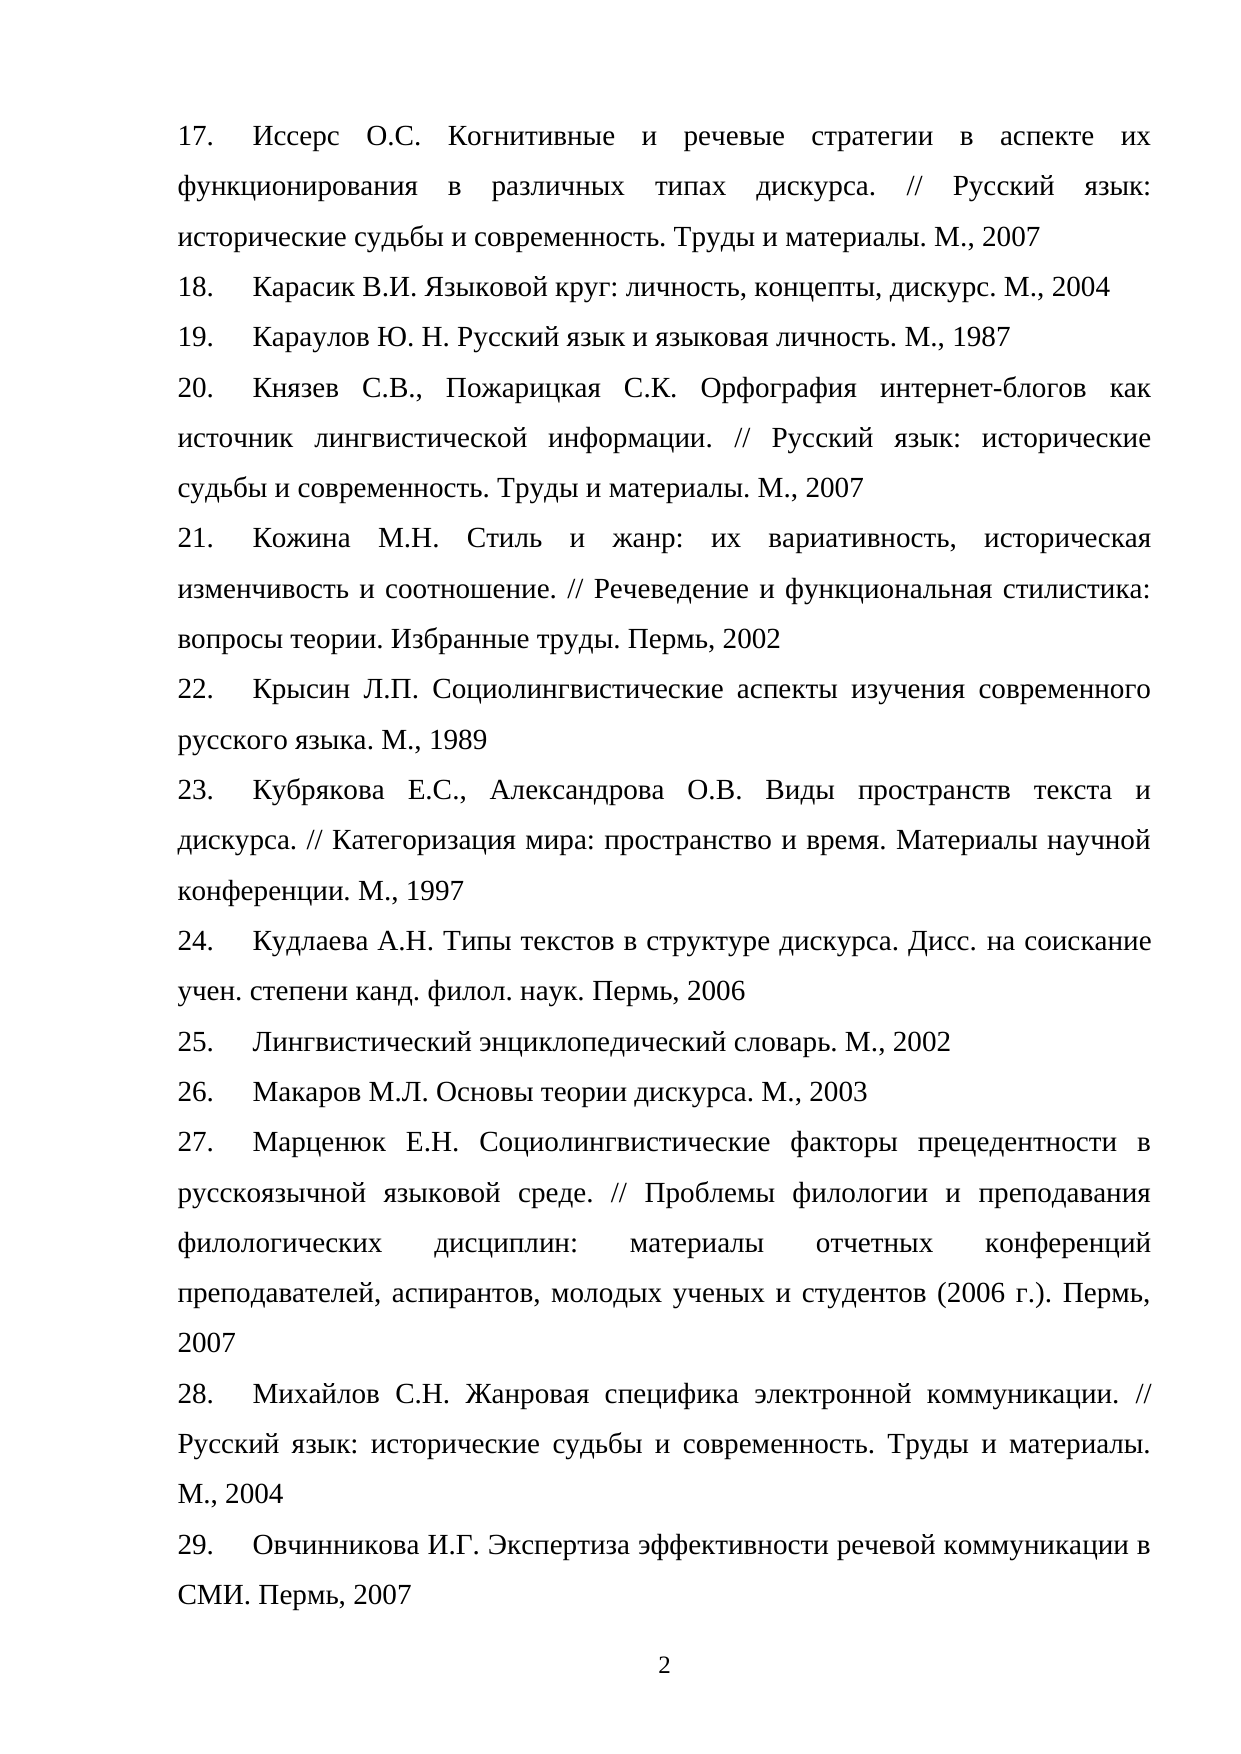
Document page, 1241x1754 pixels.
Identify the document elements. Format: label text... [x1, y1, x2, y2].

list Овчинникова И.Г. Экспертиза эффективности речевой коммуникации в СМИ. Пермь, 2007 [177, 1527, 1152, 1611]
list Иссерс О.С. Когнитивные и речевые стратегии в аспекте их функционирования в различных типах дискурса. // Русский язык: исторические судьбы и современность. Труды и материалы. М., 2007 [177, 118, 1152, 252]
list Кожина М.Н. Стиль и жанр: их вариативность, историческая изменчивость и соотношение. // Речеведение и функциональная стилистика: вопросы теории. Избранные труды. Пермь, 2002 [177, 521, 1152, 655]
list Лингвистический энциклопедический словарь. М., 2002 [177, 1024, 1152, 1057]
list Крысин Л.П. Социолингвистические аспекты изучения современного русского языка. М., 1989 [177, 672, 1152, 755]
list Михайлов С.Н. Жанровая специфика электронной коммуникации. // Русский язык: исторические судьбы и современность. Труды и материалы. М., 2004 [177, 1376, 1152, 1510]
list Макаров М.Л. Основы теории дискурса. М., 2003 [177, 1074, 1152, 1108]
list Кудлаева А.Н. Типы текстов в структуре дискурса. Дисс. на соискание учен. степени канд. филол. наук. Пермь, 2006 [177, 923, 1152, 1007]
list Кубрякова Е.С., Александрова О.В. Виды пространств текста и дискурса. // Категоризация мира: пространство и время. Материалы научной конференции. М., 1997 [177, 772, 1152, 906]
list Князев С.В., Пожарицкая С.К. Орфография интернет-блогов как источник лингвистической информации. // Русский язык: исторические судьбы и современность. Труды и материалы. М., 2007 [177, 370, 1152, 504]
list Марценюк Е.Н. Социолингвистические факторы прецедентности в русскоязычной языковой среде. // Проблемы филологии и преподавания филологических дисциплин: материалы отчетных конференций преподавателей, аспирантов, молодых ученых и студентов (.). Пермь, 2007 [177, 1124, 1152, 1359]
list Караулов Ю. Н. Русский язык и языковая личность. М., 1987 [177, 319, 1152, 353]
list Карасик В.И. Языковой круг: личность, концепты, дискурс. М., 2004 [177, 269, 1152, 303]
